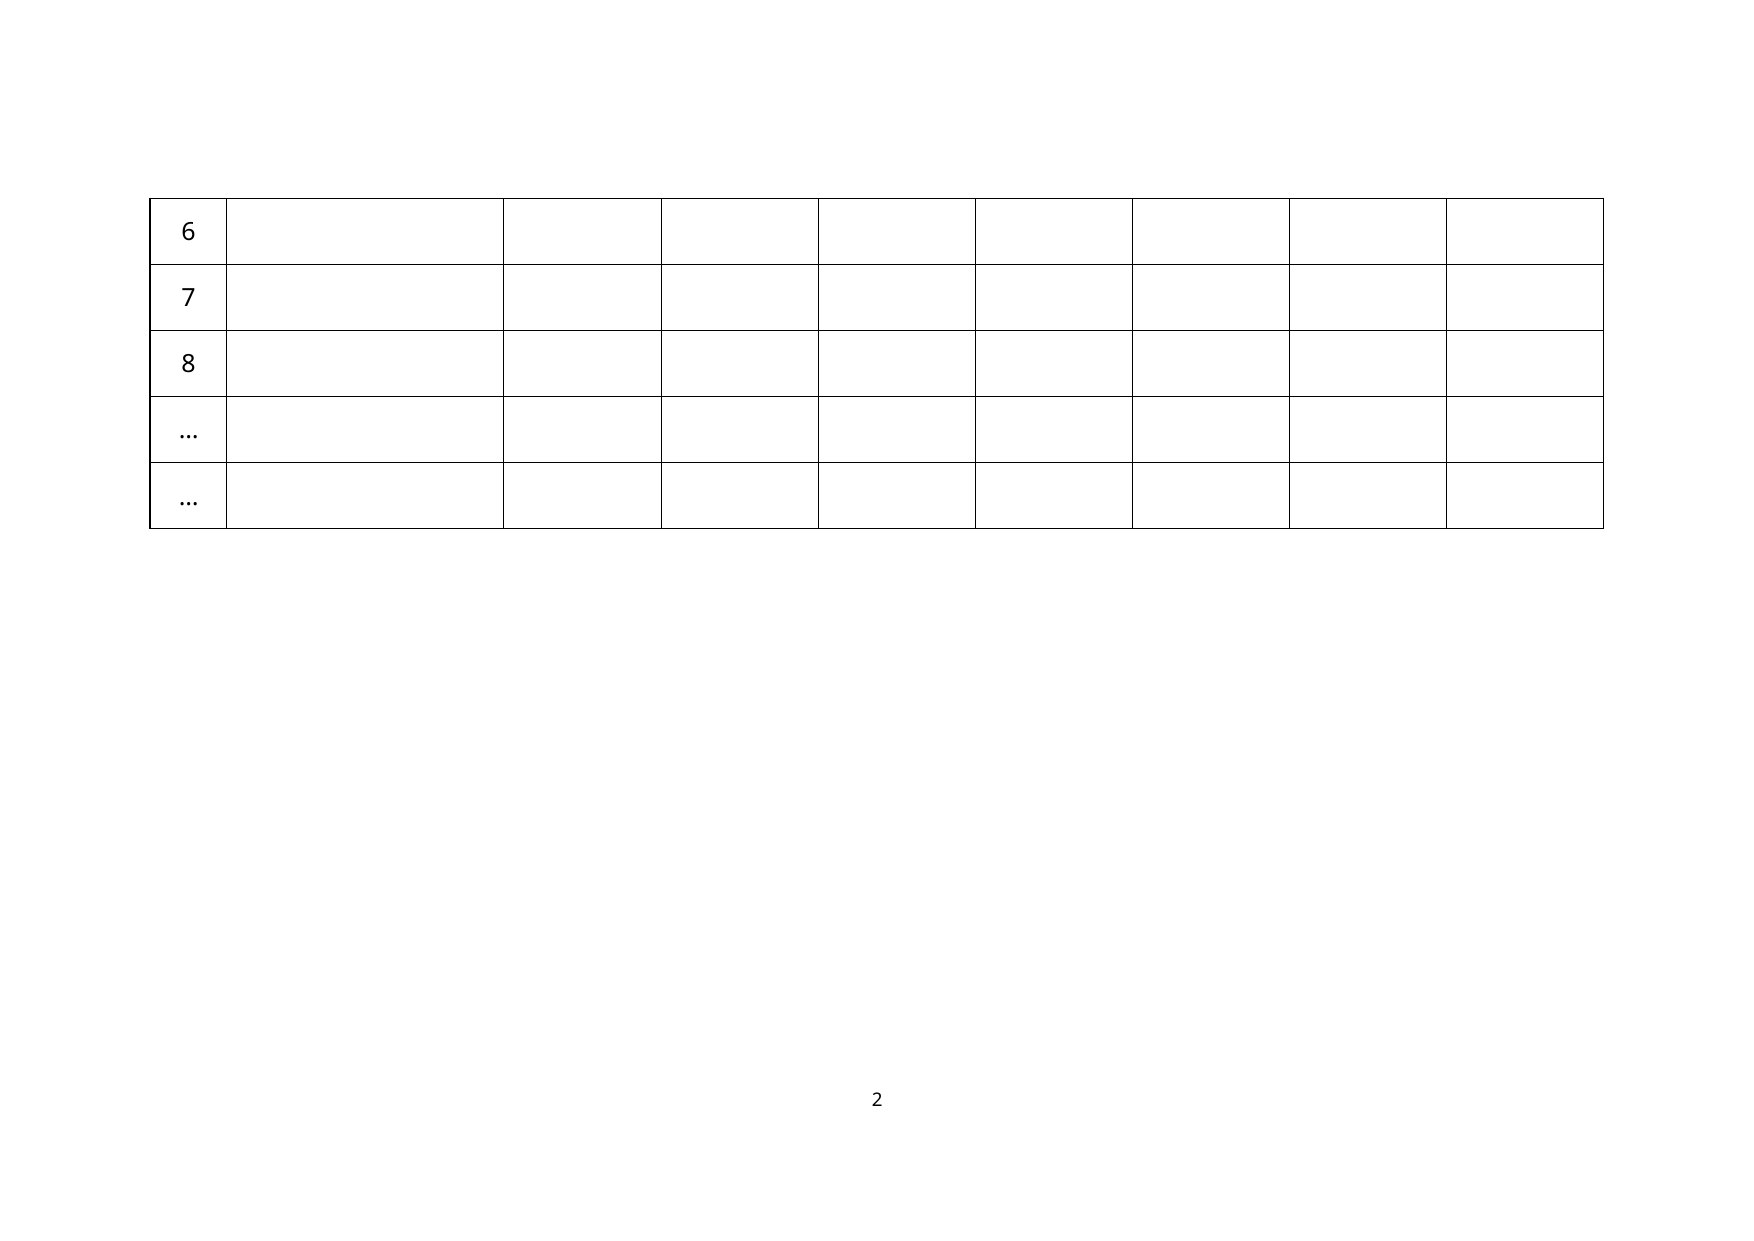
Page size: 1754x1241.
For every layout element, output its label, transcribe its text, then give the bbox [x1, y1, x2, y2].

table_cell [1133, 199, 1289, 264]
table_cell [1447, 331, 1603, 396]
table_cell [662, 199, 818, 264]
table_cell [1290, 199, 1446, 264]
table_cell [662, 463, 818, 528]
table_cell [504, 265, 661, 330]
table_cell [1133, 331, 1289, 396]
table_cell [1133, 463, 1289, 528]
table_cell [1290, 265, 1446, 330]
table_cell [504, 199, 661, 264]
table_cell [976, 331, 1132, 396]
table_cell [1447, 463, 1603, 528]
table_cell [1133, 397, 1289, 462]
table_cell [662, 331, 818, 396]
table_cell [819, 397, 975, 462]
table_cell [1447, 265, 1603, 330]
table_cell 6 [151, 199, 226, 264]
table_cell [227, 397, 503, 462]
table_cell 7 [151, 265, 226, 330]
table_cell [1290, 463, 1446, 528]
table_cell [227, 331, 503, 396]
table_cell 8 [151, 331, 226, 396]
table_cell [819, 331, 975, 396]
table_cell [662, 397, 818, 462]
table_cell [1290, 397, 1446, 462]
table_cell [976, 463, 1132, 528]
table_cell … [151, 397, 226, 462]
table_cell [819, 265, 975, 330]
table_cell [1133, 265, 1289, 330]
table_cell [504, 397, 661, 462]
table_cell [227, 463, 503, 528]
table_cell [976, 265, 1132, 330]
table_cell [504, 463, 661, 528]
table_cell [227, 265, 503, 330]
table_cell [662, 265, 818, 330]
table_cell [819, 463, 975, 528]
table_cell … [151, 463, 226, 528]
table_cell [976, 199, 1132, 264]
table_cell [976, 397, 1132, 462]
table_cell [227, 199, 503, 264]
table_cell [819, 199, 975, 264]
table_cell [1290, 331, 1446, 396]
table_cell [1447, 397, 1603, 462]
table_cell [1447, 199, 1603, 264]
table_cell [504, 331, 661, 396]
